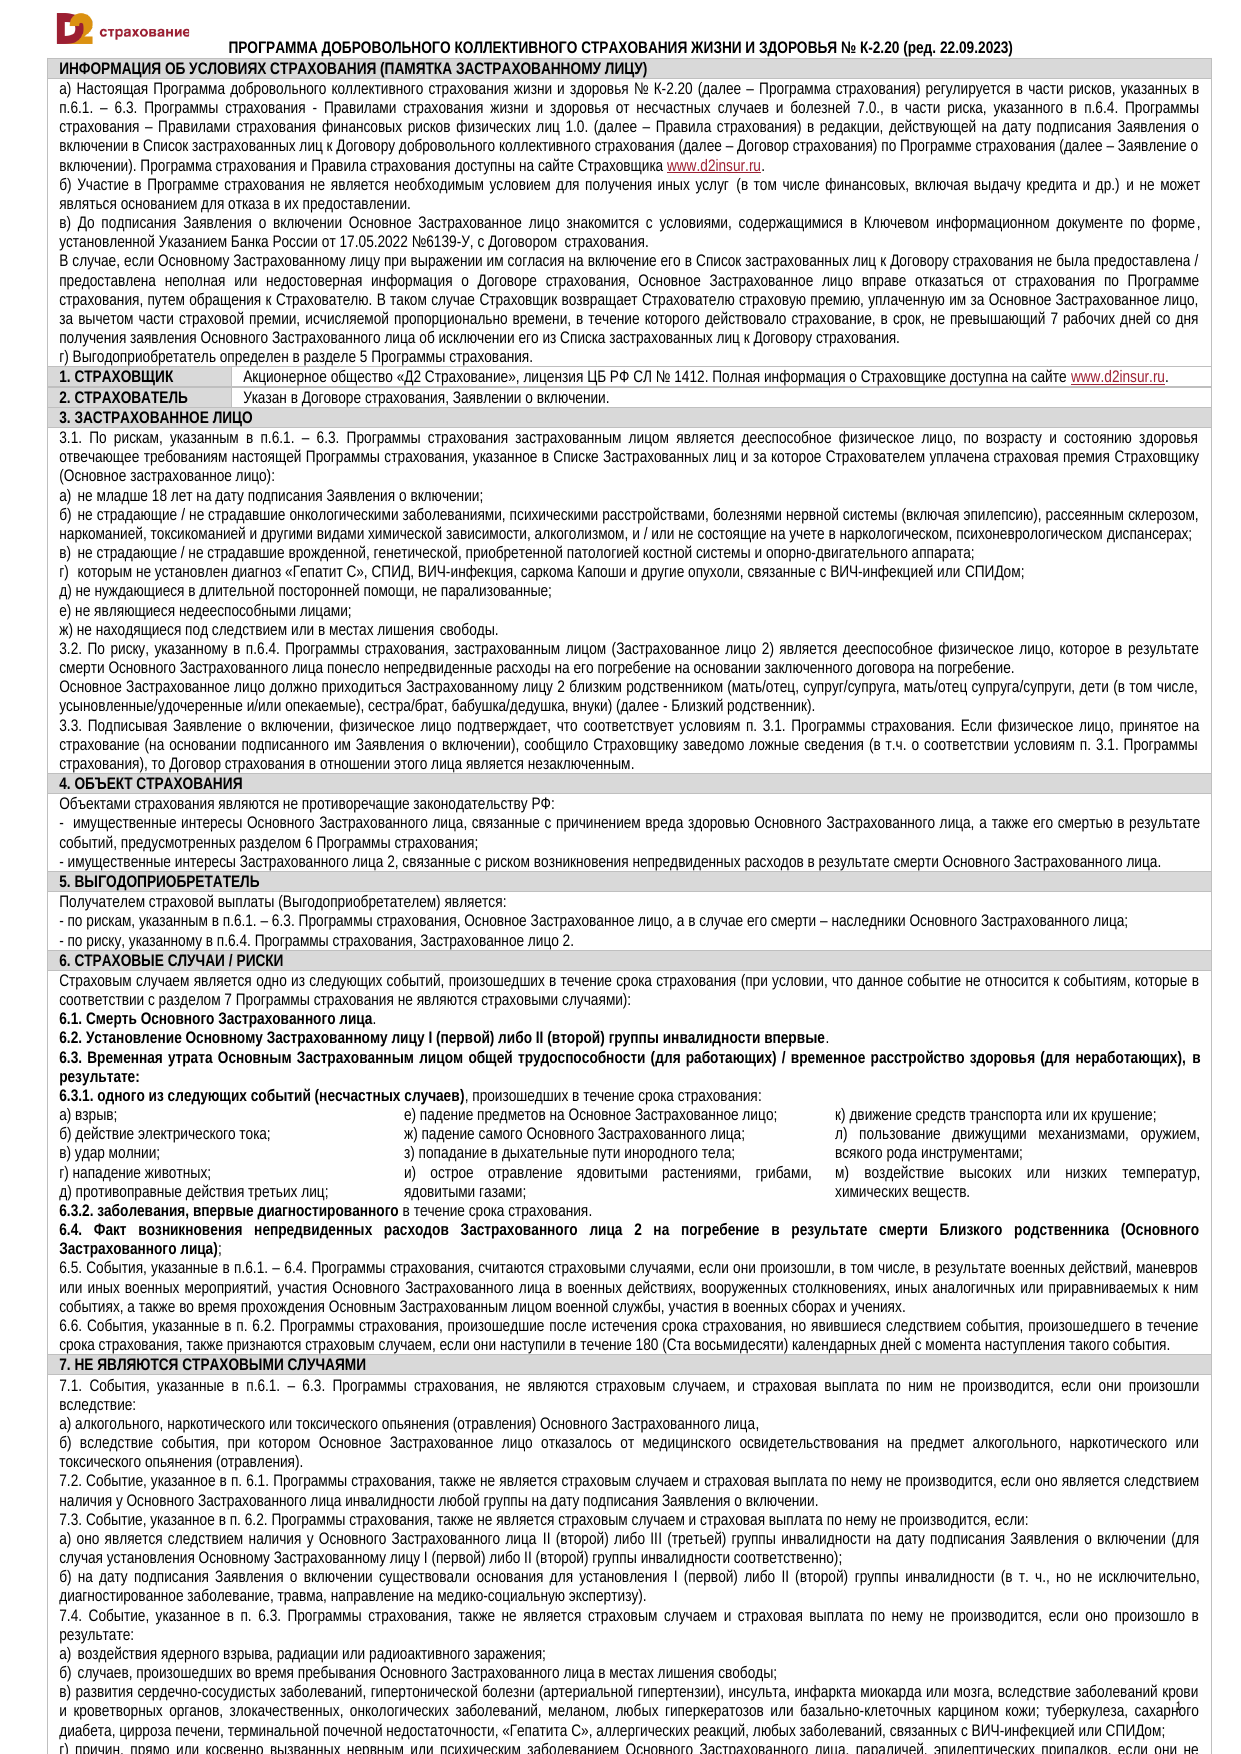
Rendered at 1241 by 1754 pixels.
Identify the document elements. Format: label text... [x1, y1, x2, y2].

table_cell 3.1. По рискам, указанным в п.6.1. – 6.3. Программы страхования застрахованным лицом является дееспособное физическое лицо, по возрасту и состоянию здоровья отвечающее требованиям настоящей Программы страхования, указанное в Списке Застрахованных лиц и за которое Страхователем уплачена страховая премия Страховщику (Основное застрахованное лицо): не младше 18 лет на дату подписания Заявления о включении; не страдающие / не страдавшие онкологическими заболеваниями, психическими расстройствами, болезнями нервной системы (включая эпилепсию), рассеянным склерозом, наркоманией, токсикоманией и другими видами химической зависимости, алкоголизмом, и / или не состоящие на учете в наркологическом, психоневрологическом диспансерах; не страдающие / не страдавшие врожденной, генетической, приобретенной патологией костной системы и опорно-двигательного аппарата; которым не установлен диагноз «Гепатит С», СПИД, ВИЧ-инфекция, саркома Капоши и другие опухоли, связанные с ВИЧ-инфекцией или СПИДом; д) не нуждающиеся в длительной посторонней помощи, не парализованные; е) не являющиеся недееспособными лицами; ж) не находящиеся под следствием или в местах лишения свободы. 3.2. По риску, указанному в п.6.4. Программы страхования, застрахованным лицом (Застрахованное лицо 2) является дееспособное физическое лицо, которое в результате смерти Основного Застрахованного лица понесло непредвиденные расходы на его погребение на основании заключенного договора на погребение. Основное Застрахованное лицо должно приходиться Застрахованному лицу 2 близким родственником (мать/отец, супруг/супруга, мать/отец супруга/супруги, дети (в том числе, усыновленные/удочеренные и/или опекаемые), сестра/брат, бабушка/дедушка, внуки) (далее - Близкий родственник). 3.3. Подписывая Заявление о включении, физическое лицо подтверждает, что соответствует условиям п. 3.1. Программы страхования. Если физическое лицо, принятое на страхование (на основании подписанного им Заявления о включении), сообщило Страховщику заведомо ложные сведения (в т.ч. о соответствии условиям п. 3.1. Программы страхования), то Договор страхования в отношении этого лица является незаключенным. [48, 428, 1211, 773]
table_cell 2. СТРАХОВАТЕЛЬ [48, 388, 231, 407]
table_cell ИНФОРМАЦИЯ ОБ УСЛОВИЯХ СТРАХОВАНИЯ (ПАМЯТКА ЗАСТРАХОВАННОМУ ЛИЦУ) [48, 59, 1211, 78]
table_cell 5. ВЫГОДОПРИОБРЕТАТЕЛЬ [48, 872, 1211, 891]
table_header [48, 0, 217, 57]
table_cell а) Настоящая Программа добровольного коллективного страхования жизни и здоровья № К-2.20 (далее – Программа страхования) регулируется в части рисков, указанных в п.6.1. – 6.3. Программы страхования - Правилами страхования жизни и здоровья от несчастных случаев и болезней 7.0., в части риска, указанного в п.6.4. Программы страхования – Правилами страхования финансовых рисков физических лиц 1.0. (далее – Правила страхования) в редакции, действующей на дату подписания Заявления о включении в Список застрахованных лиц к Договору добровольного коллективного страхования (далее – Договор страхования) по Программе страхования (далее – Заявление о включении). Программа страхования и Правила страхования доступны на сайте Страховщика www.d2insur.ru. б) Участие в Программе страхования не является необходимым условием для получения иных услуг (в том числе финансовых, включая выдачу кредита и др.) и не может являться основанием для отказа в их предоставлении. в) До подписания Заявления о включении Основное Застрахованное лицо знакомится с условиями, содержащимися в Ключевом информационном документе по форме, установленной Указанием Банка России от 17.05.2022 №6139-У, с Договором страхования. В случае, если Основному Застрахованному лицу при выражении им согласия на включение его в Список застрахованных лиц к Договору страхования не была предоставлена / предоставлена неполная или недостоверная информация о Договоре страхования, Основное Застрахованное лицо вправе отказаться от страхования по Программе страхования, путем обращения к Страхователю. В таком случае Страховщик возвращает Страхователю страховую премию, уплаченную им за Основное Застрахованное лицо, за вычетом части страховой премии, исчисляемой пропорционально времени, в течение которого действовало страхование, в срок, не превышающий 7 рабочих дней со дня получения заявления Основного Застрахованного лица об исключении его из Списка застрахованных лиц к Договору страхования. г) Выгодоприобретатель определен в разделе 5 Программы страхования. [48, 79, 1211, 366]
table_cell 1. СТРАХОВЩИК [48, 367, 231, 386]
picture [56, 13, 190, 44]
table_header ПРОГРАММА ДОБРОВОЛЬНОГО КОЛЛЕКТИВНОГО СТРАХОВАНИЯ ЖИЗНИ И ЗДОРОВЬЯ № К-2.20 (ред. 22.09.2023) [217, 0, 1208, 57]
table_cell Акционерное общество «Д2 Страхование», лицензия ЦБ РФ СЛ № 1412. Полная информация о Страховщике доступна на сайте www.d2insur.ru. [232, 367, 1211, 386]
table_cell 7. НЕ ЯВЛЯЮТСЯ СТРАХОВЫМИ СЛУЧАЯМИ [48, 1355, 1211, 1374]
table_cell а) взрыв; б) действие электрического тока; в) удар молнии; г) нападение животных; д) противоправные действия третьих лиц; [48, 1105, 399, 1201]
table_cell Получателем страховой выплаты (Выгодоприобретателем) является: - по рискам, указанным в п.6.1. – 6.3. Программы страхования, Основное Застрахованное лицо, а в случае его смерти – наследники Основного Застрахованного лица; - по риску, указанному в п.6.4. Программы страхования, Застрахованное лицо 2. [48, 892, 1211, 949]
table_cell Страховым случаем является одно из следующих событий, произошедших в течение срока страхования (при условии, что данное событие не относится к событиям, которые в соответствии с разделом 7 Программы страхования не являются страховыми случаями): 6.1. Смерть Основного Застрахованного лица. 6.2. Установление Основному Застрахованному лицу I (первой) либо II (второй) группы инвалидности впервые. 6.3. Временная утрата Основным Застрахованным лицом общей трудоспособности (для работающих) / временное расстройство здоровья (для неработающих), в результате: 6.3.1. одного из следующих событий (несчастных случаев), произошедших в течение срока страхования: [48, 971, 1211, 1105]
table_cell 3. ЗАСТРАХОВАННОЕ ЛИЦО [48, 408, 1211, 427]
table_cell е) падение предметов на Основное Застрахованное лицо; ж) падение самого Основного Застрахованного лица; з) попадание в дыхательные пути инородного тела; и) острое отравление ядовитыми растениями, грибами, ядовитыми газами; [399, 1105, 824, 1201]
table_cell 6. СТРАХОВЫЕ СЛУЧАИ / РИСКИ [48, 951, 1211, 970]
table_cell 4. ОБЪЕКТ СТРАХОВАНИЯ [48, 774, 1211, 793]
table_cell Указан в Договоре страхования, Заявлении о включении. [232, 388, 1211, 407]
table_cell Объектами страхования являются не противоречащие законодательству РФ: - имущественные интересы Основного Застрахованного лица, связанные с причинением вреда здоровью Основного Застрахованного лица, а также его смертью в результате событий, предусмотренных разделом 6 Программы страхования; - имущественные интересы Застрахованного лица 2, связанные с риском возникновения непредвиденных расходов в результате смерти Основного Застрахованного лица. [48, 794, 1211, 871]
table_cell к) движение средств транспорта или их крушение; л) пользование движущими механизмами, оружием, всякого рода инструментами; м) воздействие высоких или низких температур, химических веществ. [824, 1105, 1211, 1201]
table_cell 6.3.2. заболевания, впервые диагностированного в течение срока страхования. 6.4. Факт возникновения непредвиденных расходов Застрахованного лица 2 на погребение в результате смерти Близкого родственника (Основного Застрахованного лица); 6.5. События, указанные в п.6.1. – 6.4. Программы страхования, считаются страховыми случаями, если они произошли, в том числе, в результате военных действий, маневров или иных военных мероприятий, участия Основного Застрахованного лица в военных действиях, вооруженных столкновениях, иных аналогичных или приравниваемых к ним событиях, а также во время прохождения Основным Застрахованным лицом военной службы, участия в военных сборах и учениях. 6.6. События, указанные в п. 6.2. Программы страхования, произошедшие после истечения срока страхования, но явившиеся следствием события, произошедшего в течение срока страхования, также признаются страховым случаем, если они наступили в течение 180 (Ста восьмидесяти) календарных дней с момента наступления такого события. [48, 1201, 1211, 1354]
table_cell 7.1. События, указанные в п.6.1. – 6.3. Программы страхования, не являются страховым случаем, и страховая выплата по ним не производится, если они произошли вследствие: а) алкогольного, наркотического или токсического опьянения (отравления) Основного Застрахованного лица, б) вследствие события, при котором Основное Застрахованное лицо отказалось от медицинского освидетельствования на предмет алкогольного, наркотического или токсического опьянения (отравления). 7.2. Событие, указанное в п. 6.1. Программы страхования, также не является страховым случаем и страховая выплата по нему не производится, если оно является следствием наличия у Основного Застрахованного лица инвалидности любой группы на дату подписания Заявления о включении. 7.3. Событие, указанное в п. 6.2. Программы страхования, также не является страховым случаем и страховая выплата по нему не производится, если: а) оно является следствием наличия у Основного Застрахованного лица II (второй) либо III (третьей) группы инвалидности на дату подписания Заявления о включении (для случая установления Основному Застрахованному лицу I (первой) либо II (второй) группы инвалидности соответственно); б) на дату подписания Заявления о включении существовали основания для установления I (первой) либо II (второй) группы инвалидности (в т. ч., но не исключительно, диагностированное заболевание, травма, направление на медико-социальную экспертизу). 7.4. Событие, указанное в п. 6.3. Программы страхования, также не является страховым случаем и страховая выплата по нему не производится, если оно произошло в результате: воздействия ядерного взрыва, радиации или радиоактивного заражения; случаев, произошедших во время пребывания Основного Застрахованного лица в местах лишения свободы; в) развития сердечно-сосудистых заболеваний, гипертонической болезни (артериальной гипертензии), инсульта, инфаркта миокарда или мозга, вследствие заболеваний крови и кроветворных органов, злокачественных, онкологических заболеваний, меланом, любых гиперкератозов или базально-клеточных карцином кожи; туберкулеза, сахарного диабета, цирроза печени, терминальной почечной недостаточности, «Гепатита С», аллергических реакций, любых заболеваний, связанных с ВИЧ-инфекцией или СПИДом; г) причин, прямо или косвенно вызванных нервным или психическим заболеванием Основного Застрахованного лица, параличей, эпилептических припадков, если они не явились следствием несчастного случая, произошедшего в течение срока страхования Основного Застрахованного лица; д) инфекционного заболевания независимо от причины заражения; пищевой токсикоинфекции; е) занятий любым видом спорта на профессиональном уровне, включая соревнования и тренировки; ж) занятия опасными видами спорта на любительской основе: авто-, мотоспорт, альпинизм, спелеология, бокс, фридайвинг, скайсерфинг, дайвинг при глубине погружения более 25 метров, кайтинг, бейсджампинг, экстремальные водные виды спорта, парашютный спорт, парапланеризм, дельтапланеризм, конный спорт, боевые единоборства, экстремальные виды велосипедного спорта, поездки или управления мотоциклом, мотороллером, маломерным судном или снегоходом и т.п.; з) беременности независимо от срока и родовспоможения; стерилизации, методов оплодотворения, лечения бесплодия, прерыванием беременности; и) неустановленной причины. [48, 1375, 1211, 1754]
